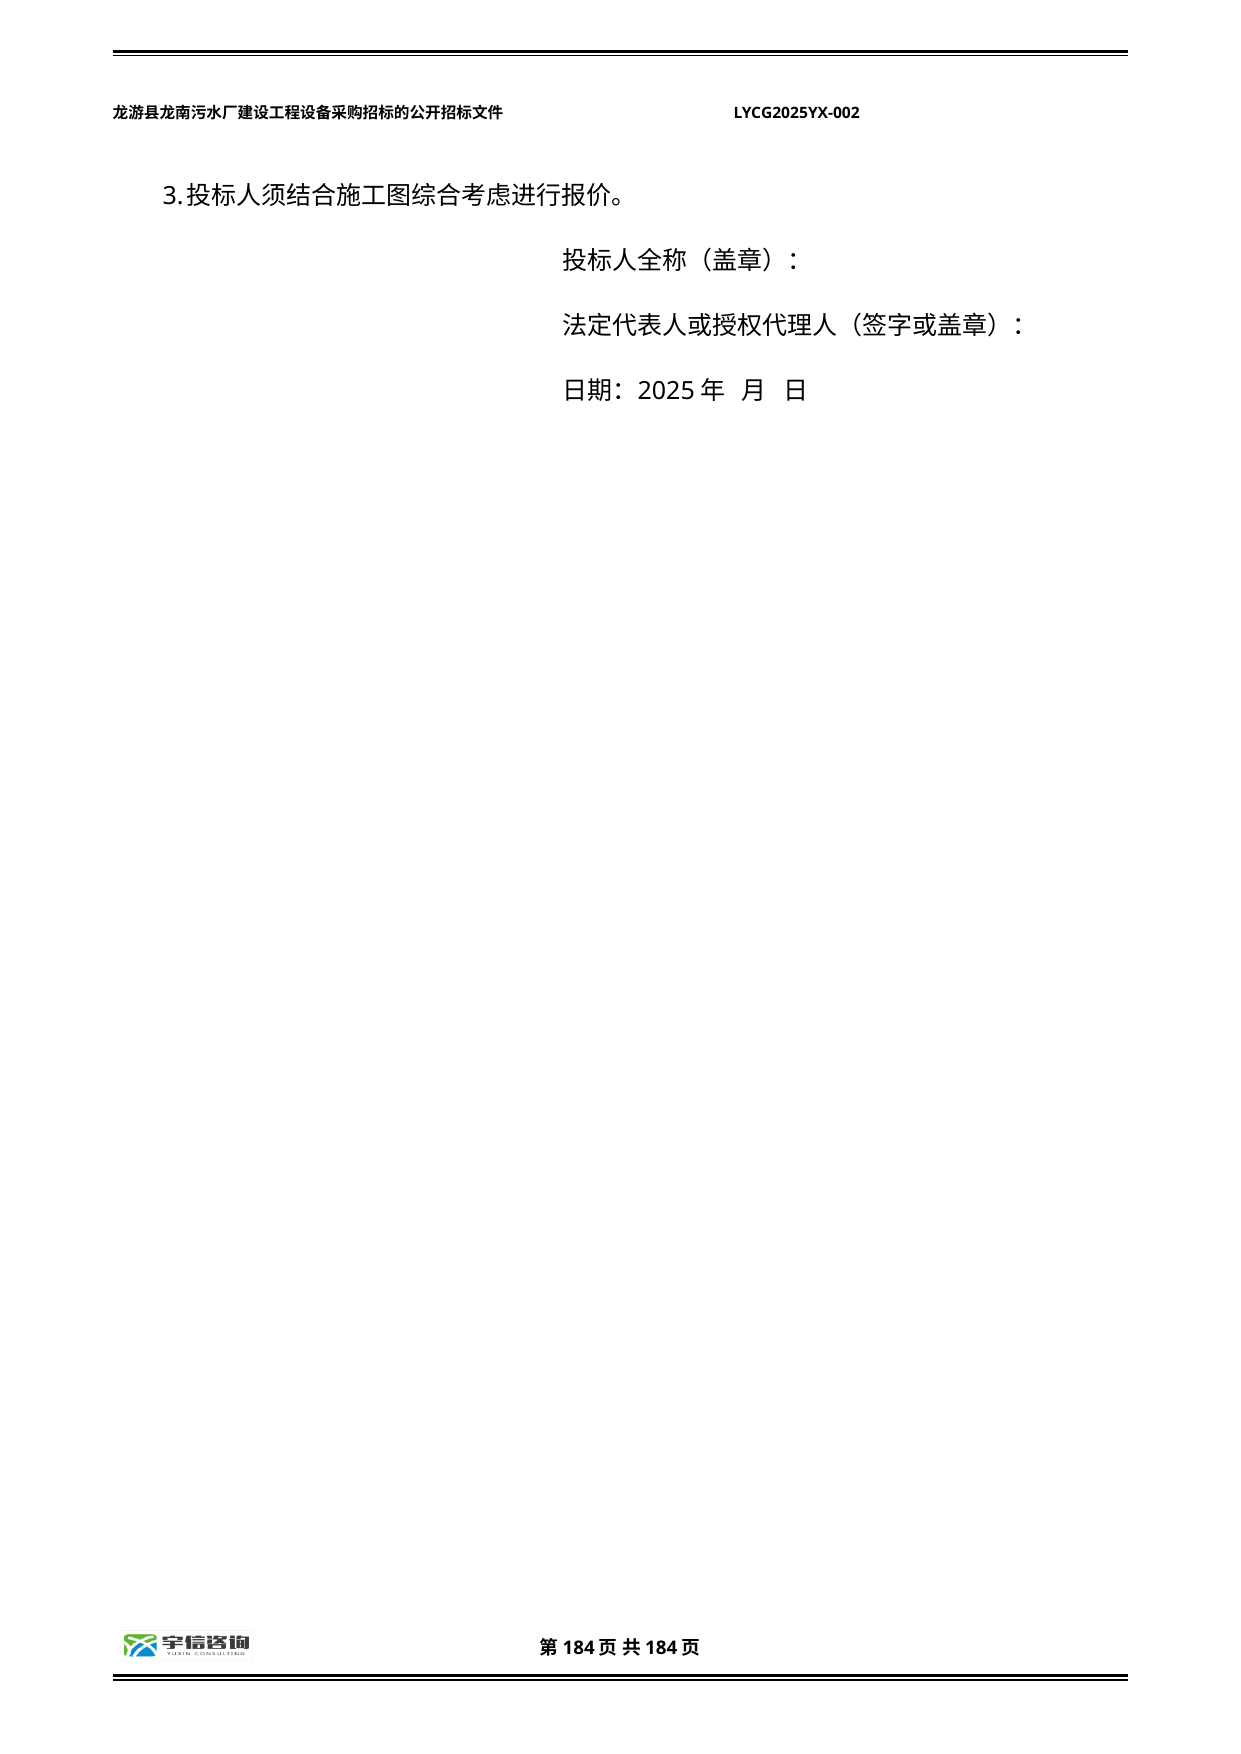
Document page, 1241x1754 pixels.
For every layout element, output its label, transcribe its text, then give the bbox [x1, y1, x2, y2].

text 日期：2025年 月 日 [112, 356, 1128, 421]
text 法定代表人或授权代理人（签字或盖章）： [112, 291, 1128, 356]
list 投标人须结合施工图综合考虑进行报价。 [112, 161, 1128, 226]
picture [120, 1630, 253, 1661]
text 投标人全称（盖章）： [112, 226, 1128, 291]
